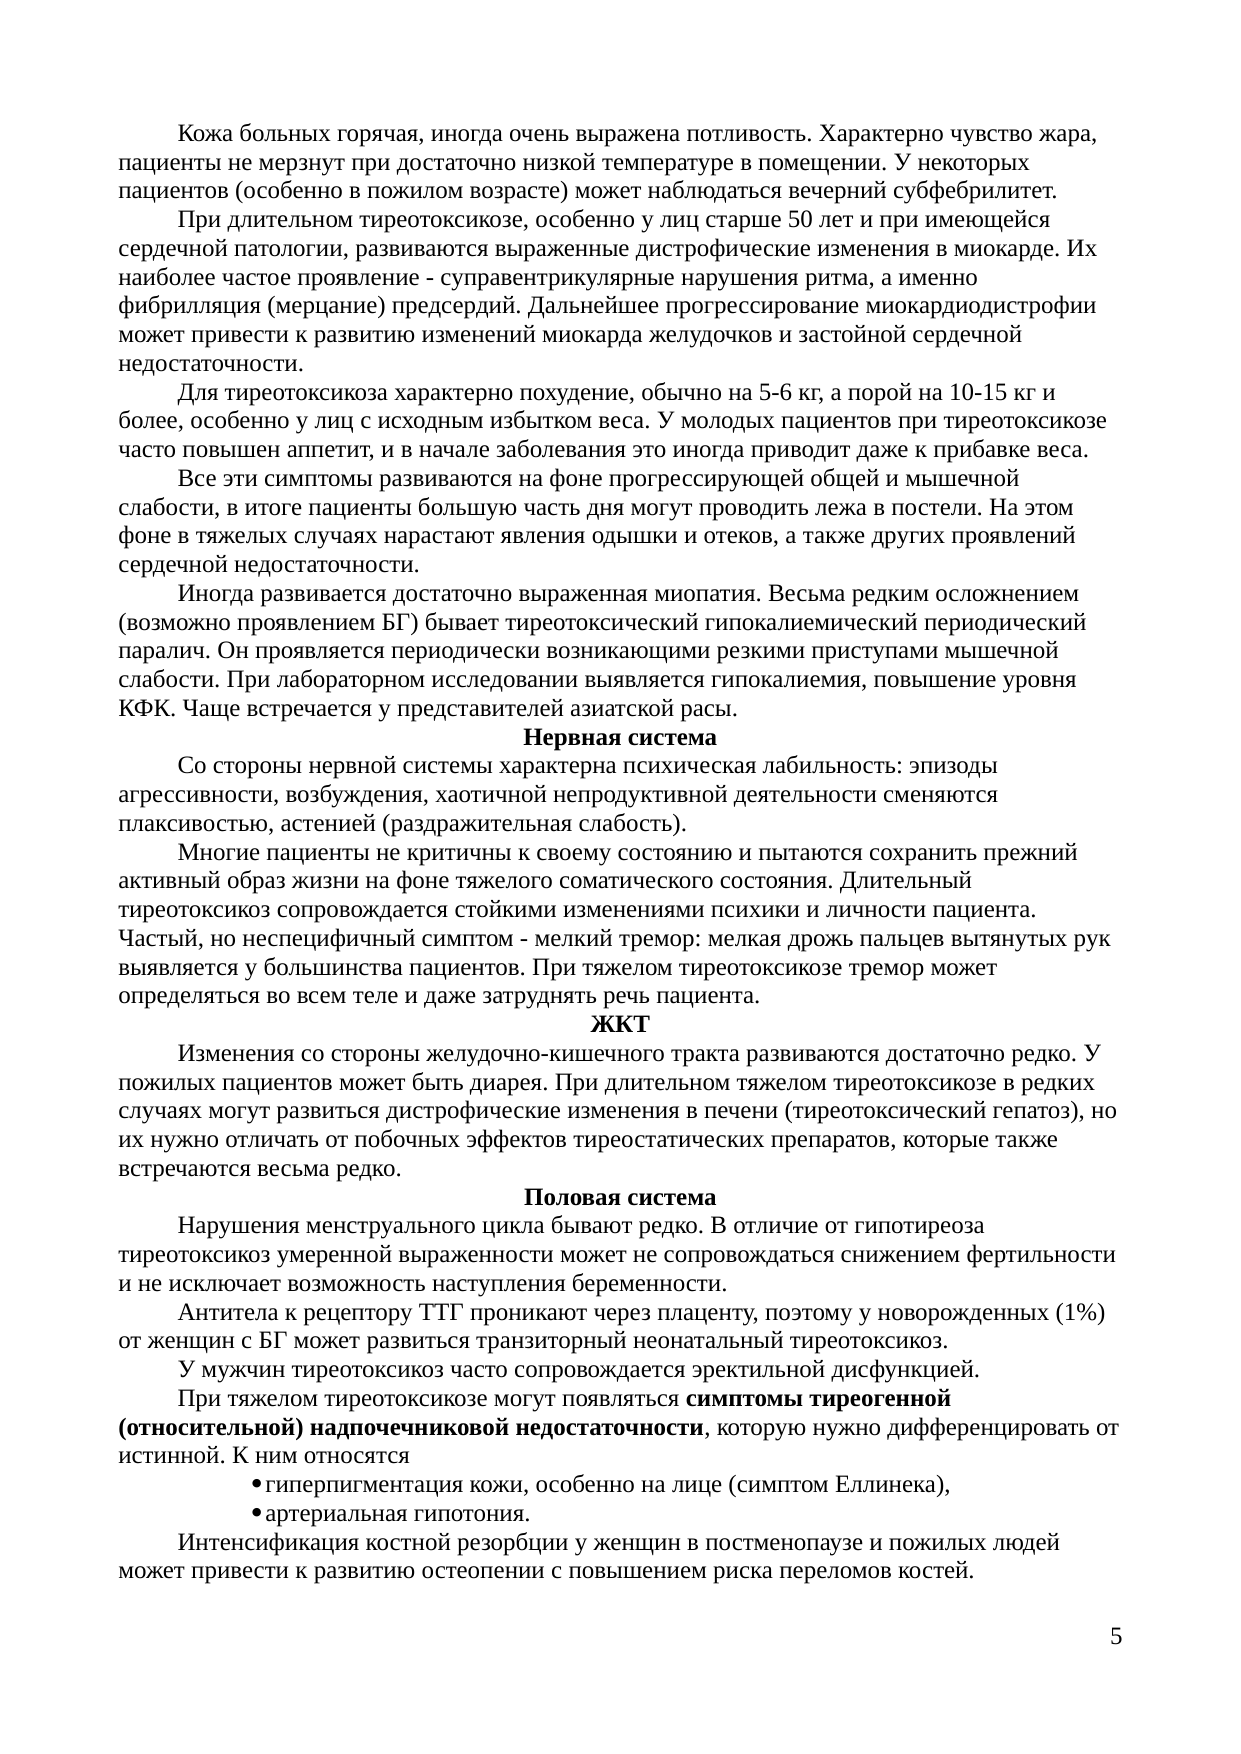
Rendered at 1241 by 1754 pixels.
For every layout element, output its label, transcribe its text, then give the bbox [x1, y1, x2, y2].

text Со стороны нервной системы характерна психическая лабильность: эпизоды агрессивности, возбуждения, хаотичной непродуктивной деятельности сменяются плаксивостью, астенией (раздражительная слабость). [118, 751, 1122, 837]
text Кожа больных горячая, иногда очень выражена потливость. Характерно чувство жара, пациенты не мерзнут при достаточно низкой температуре в помещении. У некоторых пациентов (особенно в пожилом возрасте) может наблюдаться вечерний субфебрилитет. [118, 118, 1122, 204]
subtitle Нервная система [118, 722, 1122, 751]
text Многие пациенты не критичны к своему состоянию и пытаются сохранить прежний активный образ жизни на фоне тяжелого соматического состояния. Длительный тиреотоксикоз сопровождается стойкими изменениями психики и личности пациента. Частый, но неспецифичный симптом - мелкий тремор: мелкая дрожь пальцев вытянутых рук выявляется у большинства пациентов. При тяжелом тиреотоксикозе тремор может определяться во всем теле и даже затруднять речь пациента. [118, 837, 1122, 1009]
text Для тиреотоксикоза характерно похудение, обычно на 5-6 кг, а порой на 10-15 кг и более, особенно у лиц с исходным избытком веса. У молодых пациентов при тиреотоксикозе часто повышен аппетит, и в начале заболевания это иногда приводит даже к прибавке веса. [118, 377, 1122, 463]
subtitle Половая система [118, 1182, 1122, 1211]
text При тяжелом тиреотоксикозе могут появляться симптомы тиреогенной (относительной) надпочечниковой недостаточности, которую нужно дифференцировать от истинной. К ним относятся [118, 1383, 1122, 1469]
text Нарушения менструального цикла бывают редко. В отличие от гипотиреоза тиреотоксикоз умеренной выраженности может не сопровождаться снижением фертильности и не исключает возможность наступления беременности. [118, 1211, 1122, 1297]
subtitle ЖКТ [118, 1009, 1122, 1038]
text Изменения со стороны желудочно-кишечного тракта развиваются достаточно редко. У пожилых пациентов может быть диарея. При длительном тяжелом тиреотоксикозе в редких случаях могут развиться дистрофические изменения в печени (тиреотоксический гепатоз), но их нужно отличать от побочных эффектов тиреостатических препаратов, которые также встречаются весьма редко. [118, 1038, 1122, 1182]
list артериальная гипотония. [193, 1498, 1122, 1527]
text Все эти симптомы развиваются на фоне прогрессирующей общей и мышечной слабости, в итоге пациенты большую часть дня могут проводить лежа в постели. На этом фоне в тяжелых случаях нарастают явления одышки и отеков, а также других проявлений сердечной недостаточности. [118, 463, 1122, 578]
text При длительном тиреотоксикозе, особенно у лиц старше 50 лет и при имеющейся сердечной патологии, развиваются выраженные дистрофические изменения в миокарде. Их наиболее частое проявление - суправентрикулярные нарушения ритма, а именно фибрилляция (мерцание) предсердий. Дальнейшее прогрессирование миокардиодистрофии может привести к развитию изменений миокарда желудочков и застойной сердечной недостаточности. [118, 204, 1122, 377]
list гиперпигментация кожи, особенно на лице (симптом Еллинека), [193, 1469, 1122, 1498]
text Интенсификация костной резорбции у женщин в постменопаузе и пожилых людей может привести к развитию остеопении с повышением риска переломов костей. [118, 1527, 1122, 1584]
text У мужчин тиреотоксикоз часто сопровождается эректильной дисфункцией. [118, 1354, 1122, 1383]
text Иногда развивается достаточно выраженная миопатия. Весьма редким осложнением (возможно проявлением БГ) бывает тиреотоксический гипокалиемический периодический паралич. Он проявляется периодически возникающими резкими приступами мышечной слабости. При лабораторном исследовании выявляется гипокалиемия, повышение уровня КФК. Чаще встречается у представителей азиатской расы. [118, 578, 1122, 722]
text Антитела к рецептору ТТГ проникают через плаценту, поэтому у новорожденных (1%) от женщин с БГ может развиться транзиторный неонатальный тиреотоксикоз. [118, 1297, 1122, 1354]
